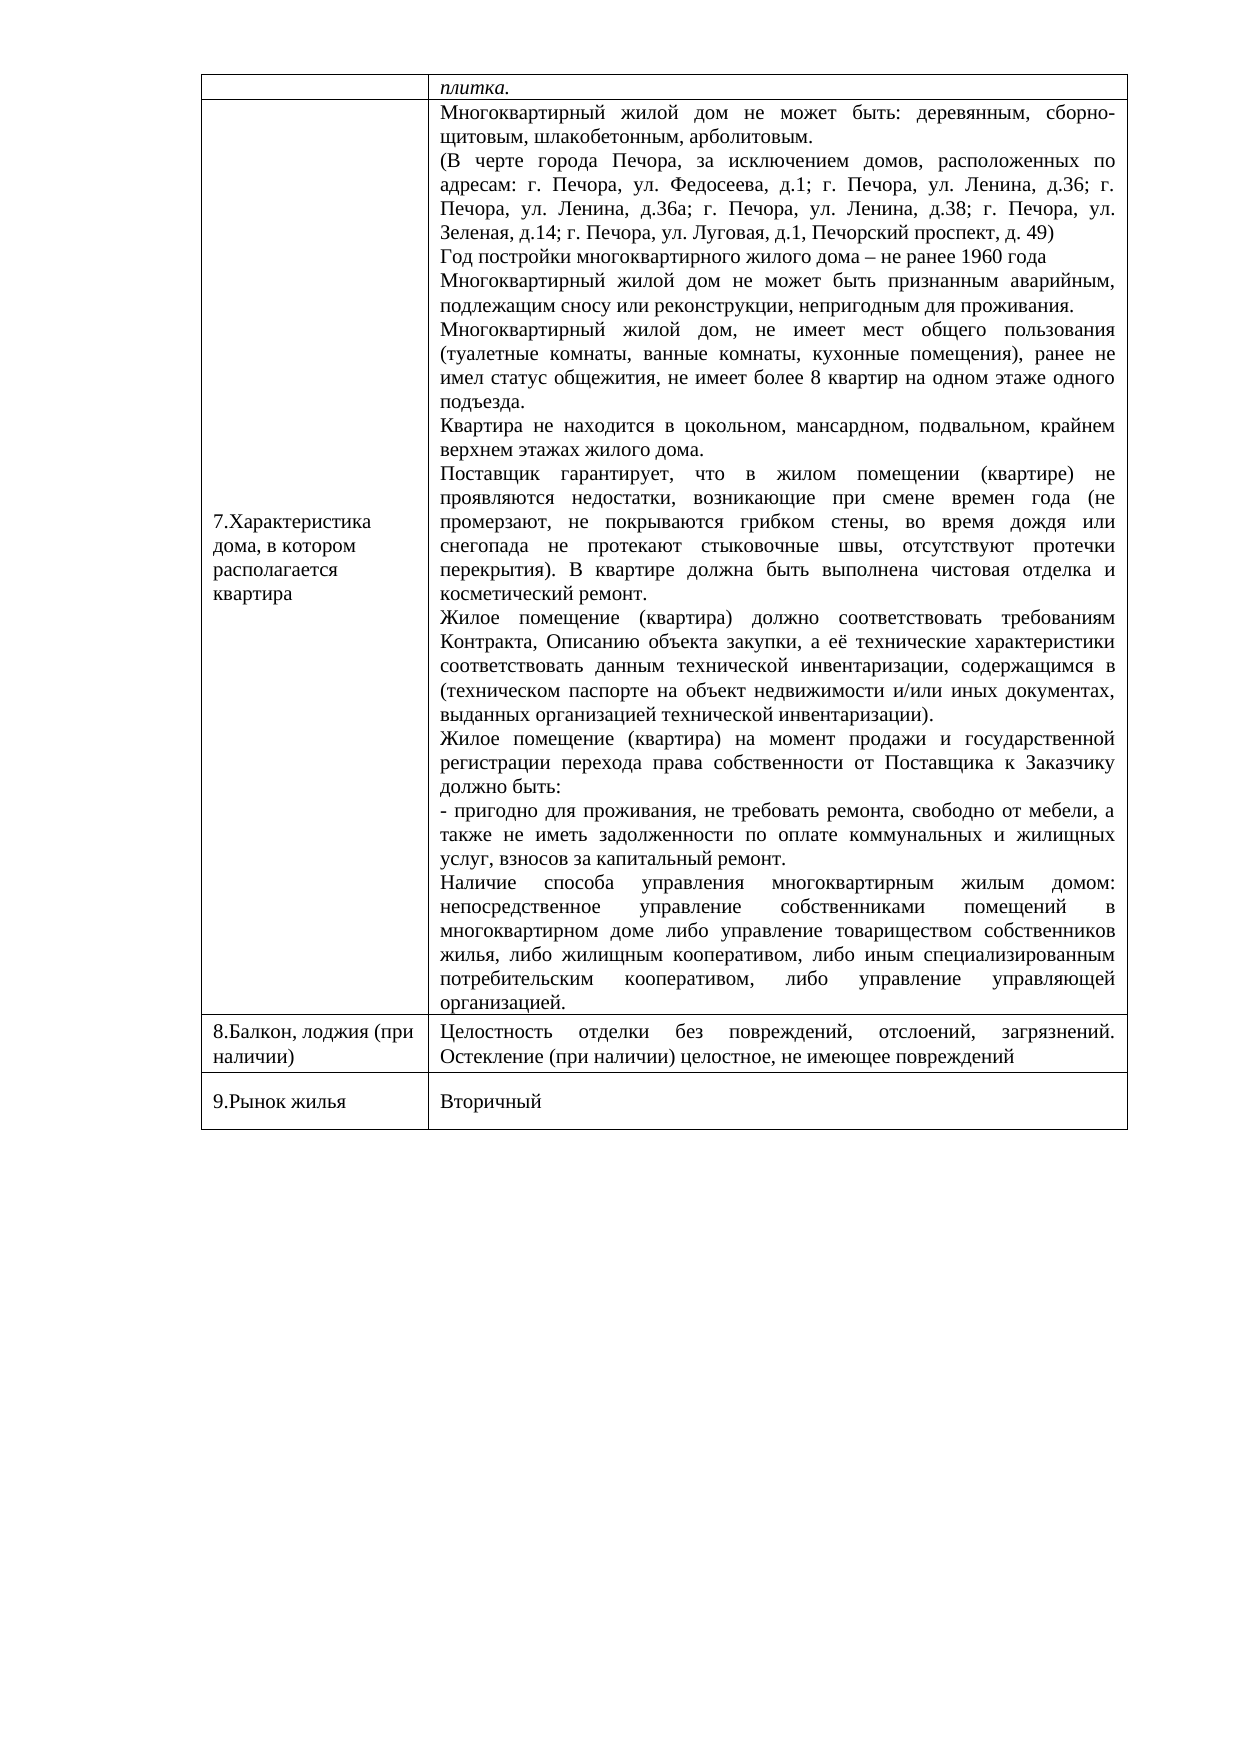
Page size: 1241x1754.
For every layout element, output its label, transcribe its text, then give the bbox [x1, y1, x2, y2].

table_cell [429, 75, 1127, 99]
table_cell 9.Рынок жилья [202, 1073, 428, 1129]
table_cell Многоквартирный жилой дом не может быть: деревянным, сборно-щитовым, шлакобетонным, арболитовым. (В черте города Печора, за исключением домов, расположенных по адресам: г. Печора, ул. Федосеева, д.1; г. Печора, ул. Ленина, д.36; г. Печора, ул. Ленина, д.36а; г. Печора, ул. Ленина, д.38; г. Печора, ул. Зеленая, д.14; г. Печора, ул. Луговая, д.1, Печорский проспект, д. 49) Год постройки многоквартирного жилого дома – не ранее 1960 года Многоквартирный жилой дом не может быть признанным аварийным, подлежащим сносу или реконструкции, непригодным для проживания. Многоквартирный жилой дом, не имеет мест общего пользования (туалетные комнаты, ванные комнаты, кухонные помещения), ранее не имел статус общежития, не имеет более 8 квартир на одном этаже одного подъезда. Квартира не находится в цокольном, мансардном, подвальном, крайнем верхнем этажах жилого дома. Поставщик гарантирует, что в жилом помещении (квартире) не проявляются недостатки, возникающие при смене времен года (не промерзают, не покрываются грибком стены, во время дождя или снегопада не протекают стыковочные швы, отсутствуют протечки перекрытия). В квартире должна быть выполнена чистовая отделка и косметический ремонт. Жилое помещение (квартира) должно соответствовать требованиям Контракта, Описанию объекта закупки, а её технические характеристики соответствовать данным технической инвентаризации, содержащимся в (техническом паспорте на объект недвижимости и/или иных документах, выданных организацией технической инвентаризации). Жилое помещение (квартира) на момент продажи и государственной регистрации перехода права собственности от Поставщика к Заказчику должно быть: - пригодно для проживания, не требовать ремонта, свободно от мебели, а также не иметь задолженности по оплате коммунальных и жилищных услуг, взносов за капитальный ремонт. Наличие способа управления многоквартирным жилым домом: непосредственное управление собственниками помещений в многоквартирном доме либо управление товариществом собственников жилья, либо жилищным кооперативом, либо иным специализированным потребительским кооперативом, либо управление управляющей организацией. [429, 100, 1127, 1014]
table_cell Целостность отделки без повреждений, отслоений, загрязнений. Остекление (при наличии) целостное, не имеющее повреждений [429, 1015, 1127, 1072]
table_cell Вторичный [429, 1073, 1127, 1129]
table_cell 8.Балкон, лоджия (при наличии) [202, 1015, 428, 1072]
table_cell 7.Характеристика дома, в котором располагается квартира [202, 100, 428, 1014]
